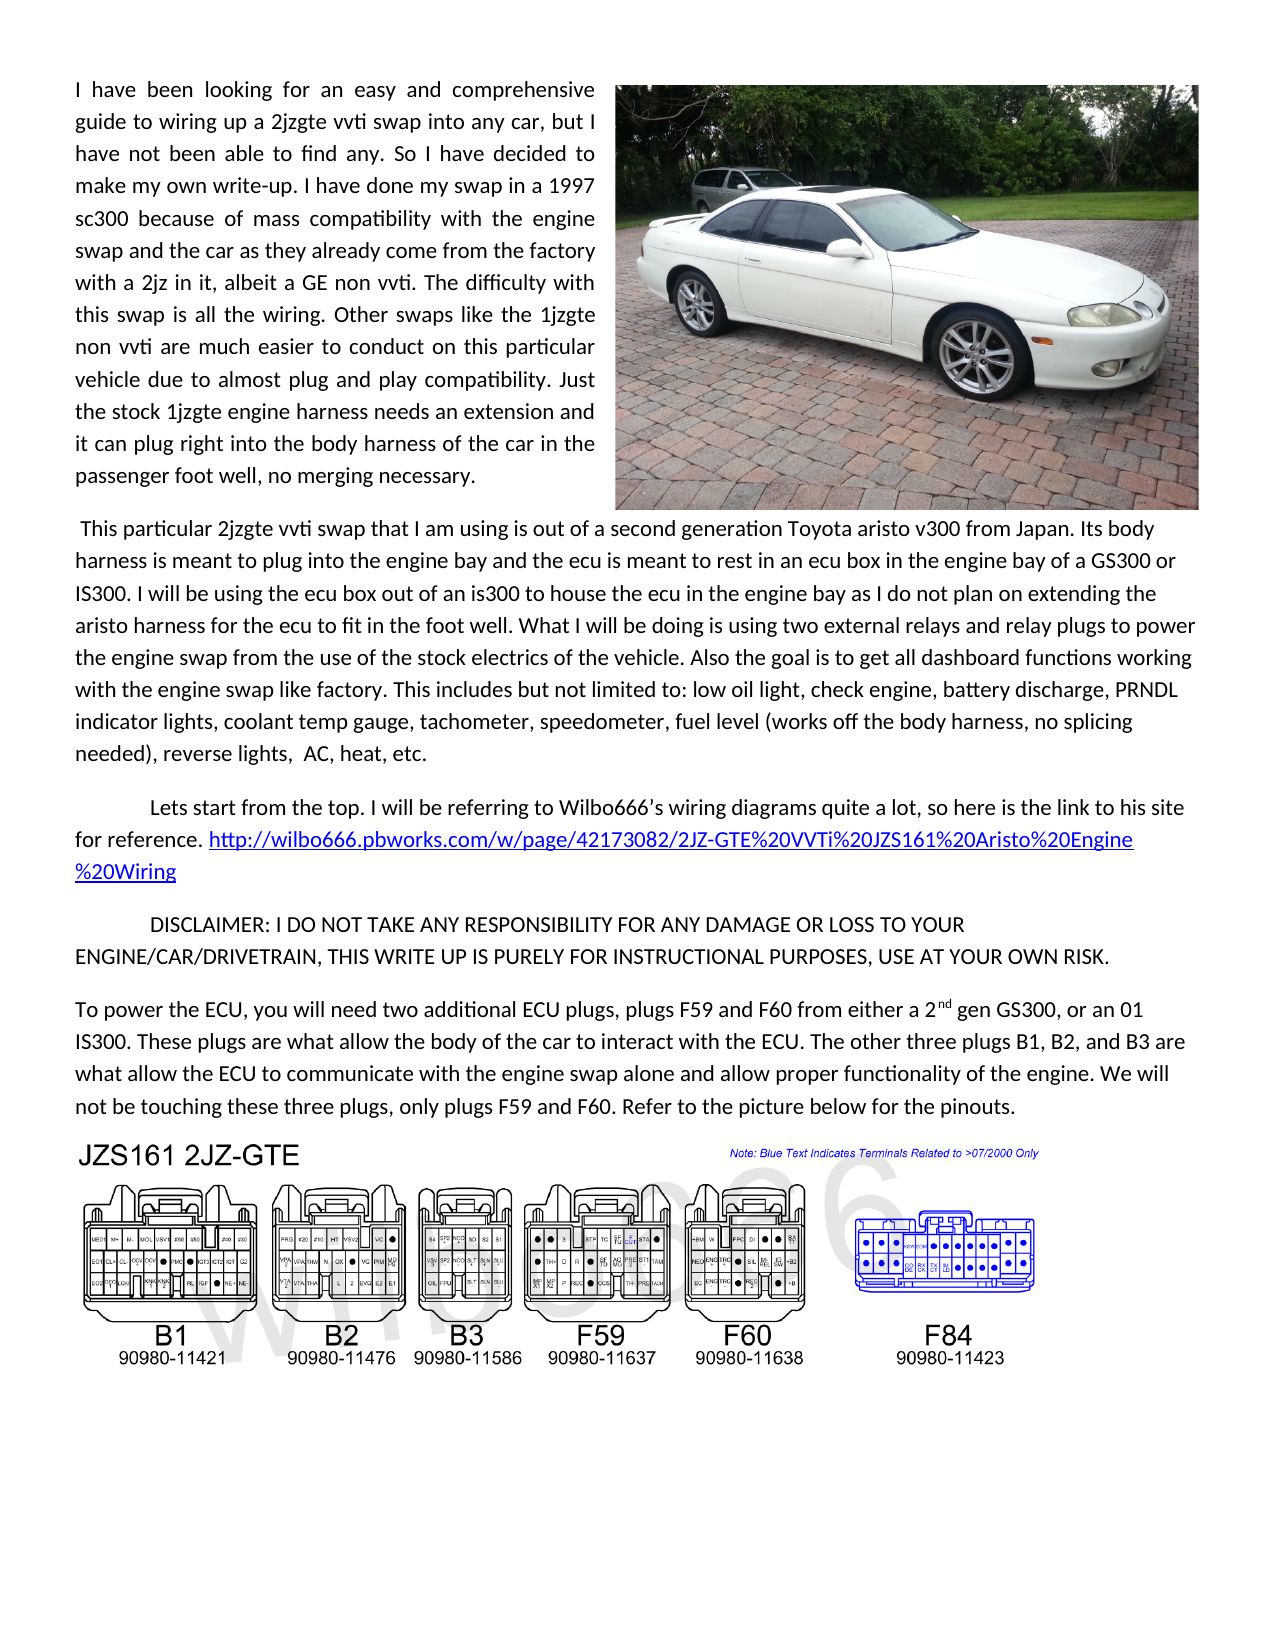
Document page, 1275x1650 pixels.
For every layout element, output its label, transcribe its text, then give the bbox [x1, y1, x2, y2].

picture [75, 1144, 1050, 1367]
text This particular 2jzgte vvti swap that I am using is out of a second generation Toyota aristo v300 from Japan. Its body harness is meant to plug into the engine bay and the ecu is meant to rest in an ecu box in the engine bay of a GS300 or IS300. I will be using the ecu box out of an is300 to house the ecu in the engine bay as I do not plan on extending the aristo harness for the ecu to fit in the foot well. What I will be doing is using two external relays and relay plugs to power the engine swap from the use of the stock electrics of the vehicle. Also the goal is to get all dashboard functions working with the engine swap like factory. This includes but not limited to: low oil light, check engine, battery discharge, PRNDL indicator lights, coolant temp gauge, tachometer, speedometer, fuel level (works off the body harness, no splicing needed), reverse lights, AC, heat, etc. [75, 514, 1200, 768]
text Lets start from the top. I will be referring to Wilbo666’s wiring diagrams quite a lot, so here is the link to his site for reference. http://wilbo666.pbworks.com/w/page/42173082/2JZ-GTE%20VVTi%20JZS161%20Aristo%20Engine%20Wiring [75, 793, 1200, 885]
text DISCLAIMER: I DO NOT TAKE ANY RESPONSIBILITY FOR ANY DAMAGE OR LOSS TO YOUR ENGINE/CAR/DRIVETRAIN, THIS WRITE UP IS PURELY FOR INSTRUCTIONAL PURPOSES, USE AT YOUR OWN RISK. [75, 910, 1200, 970]
text To power the ECU, you will need two additional ECU plugs, plugs F59 and F60 from either a 2nd gen GS300, or an 01 IS300. These plugs are what allow the body of the car to interact with the ECU. The other three plugs B1, B2, and B3 are what allow the ECU to communicate with the engine swap alone and allow proper functionality of the engine. We will not be touching these three plugs, only plugs F59 and F60. Refer to the picture below for the pinouts. [75, 995, 1200, 1120]
picture [615, 85, 1199, 510]
